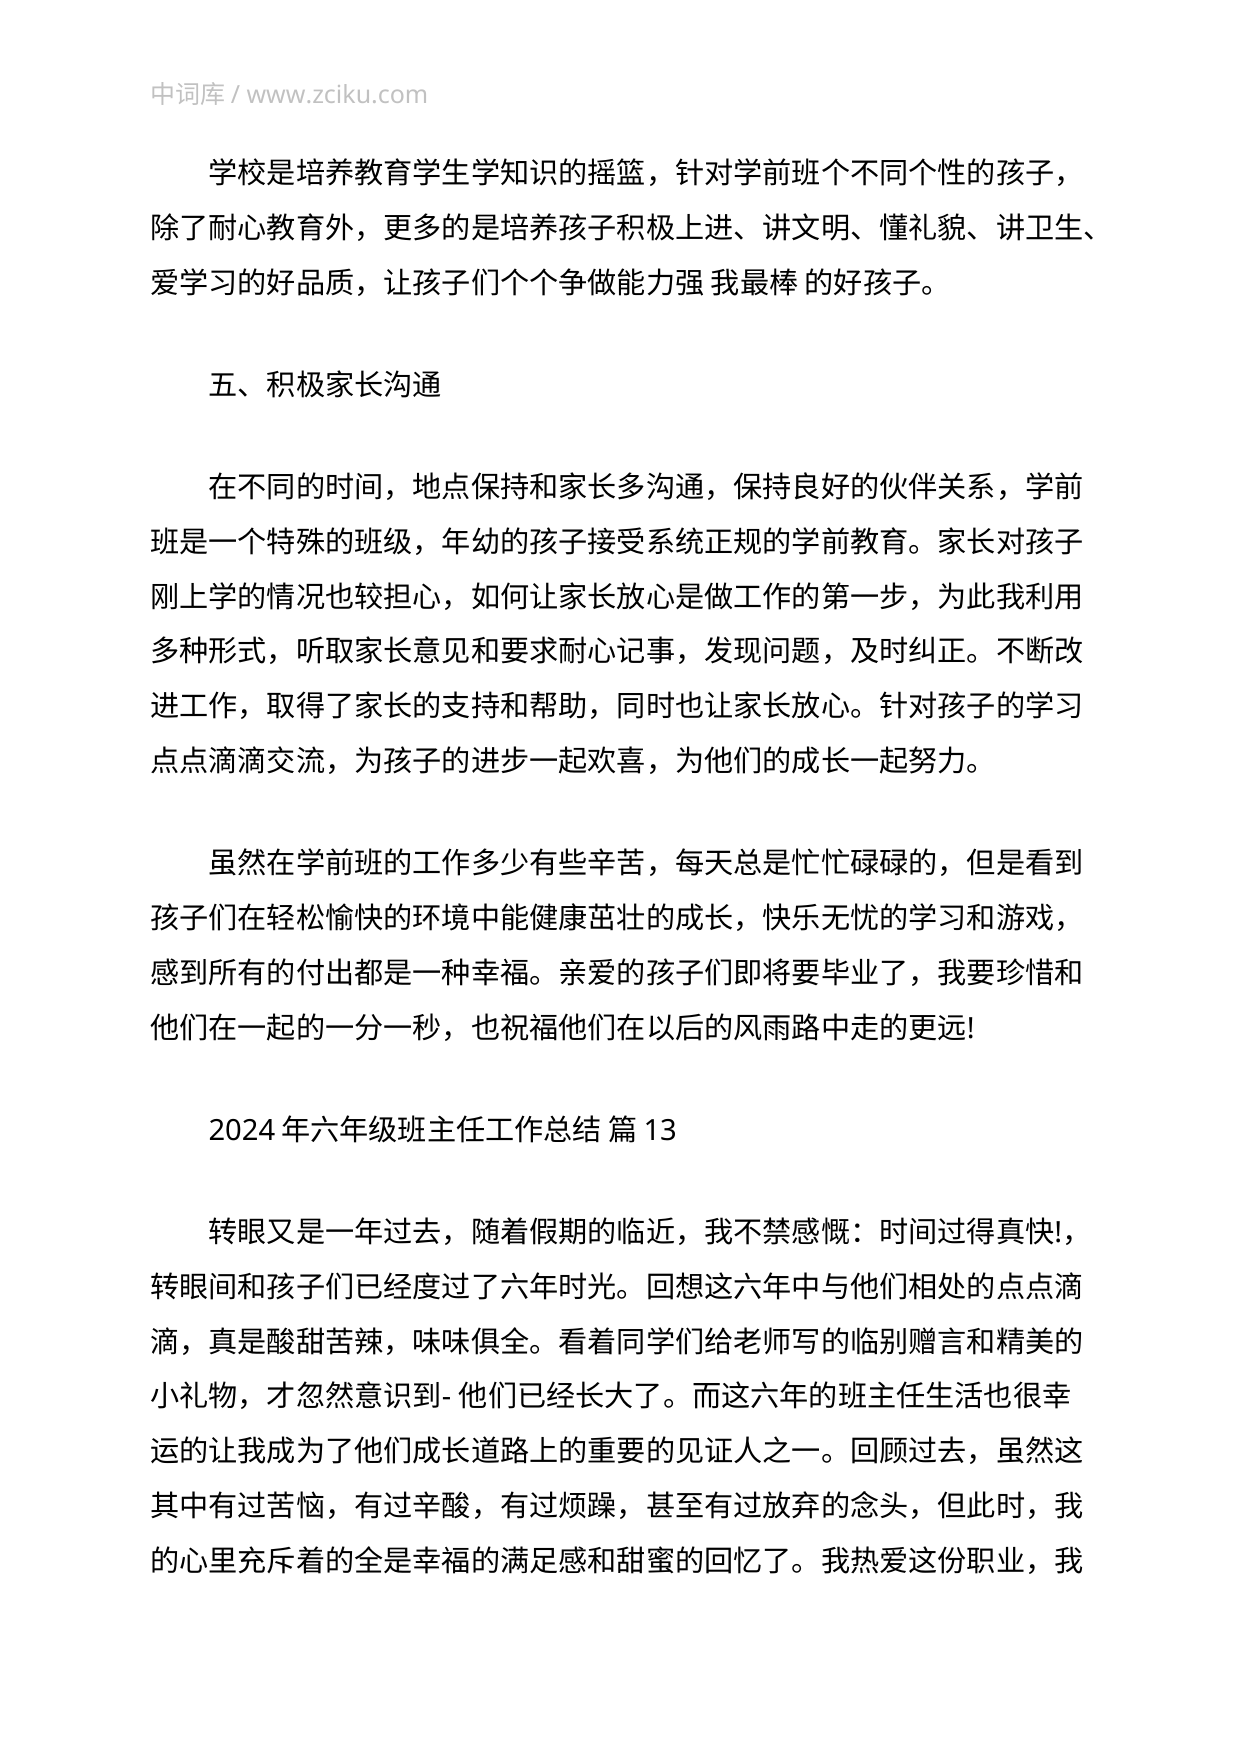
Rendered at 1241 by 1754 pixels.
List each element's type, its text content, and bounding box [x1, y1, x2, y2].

text 五、积极家长沟通 [150, 362, 1090, 404]
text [150, 1208, 1090, 1580]
text 在不同的时间，地点保持和家长多沟通，保持良好的伙伴关系，学前班是一个特殊的班级，年幼的孩子接受系统正规的学前教育。家长对孩子刚上学的情况也较担心，如何让家长放心是做工作的第一步，为此我利用多种形式，听取家长意见和要求耐心记事，发现问题，及时纠正。不断改进工作，取得了家长的支持和帮助，同时也让家长放心。针对孩子的学习点点滴滴交流，为孩子的进步一起欢喜，为他们的成长一起努力。 [150, 463, 1090, 780]
text 学校是培养教育学生学知识的摇篮，针对学前班个不同个性的孩子，除了耐心教育外，更多的是培养孩子积极上进、讲文明、懂礼貌、讲卫生、爱学习的好品质，让孩子们个个争做能力强 我最棒 的好孩子。 [150, 150, 1090, 302]
text 2024年六年级班主任工作总结 篇13 [150, 1106, 1090, 1149]
text 虽然在学前班的工作多少有些辛苦，每天总是忙忙碌碌的，但是看到孩子们在轻松愉快的环境中能健康茁壮的成长，快乐无忧的学习和游戏，感到所有的付出都是一种幸福。亲爱的孩子们即将要毕业了，我要珍惜和他们在一起的一分一秒，也祝福他们在以后的风雨路中走的更远! [150, 839, 1090, 1047]
